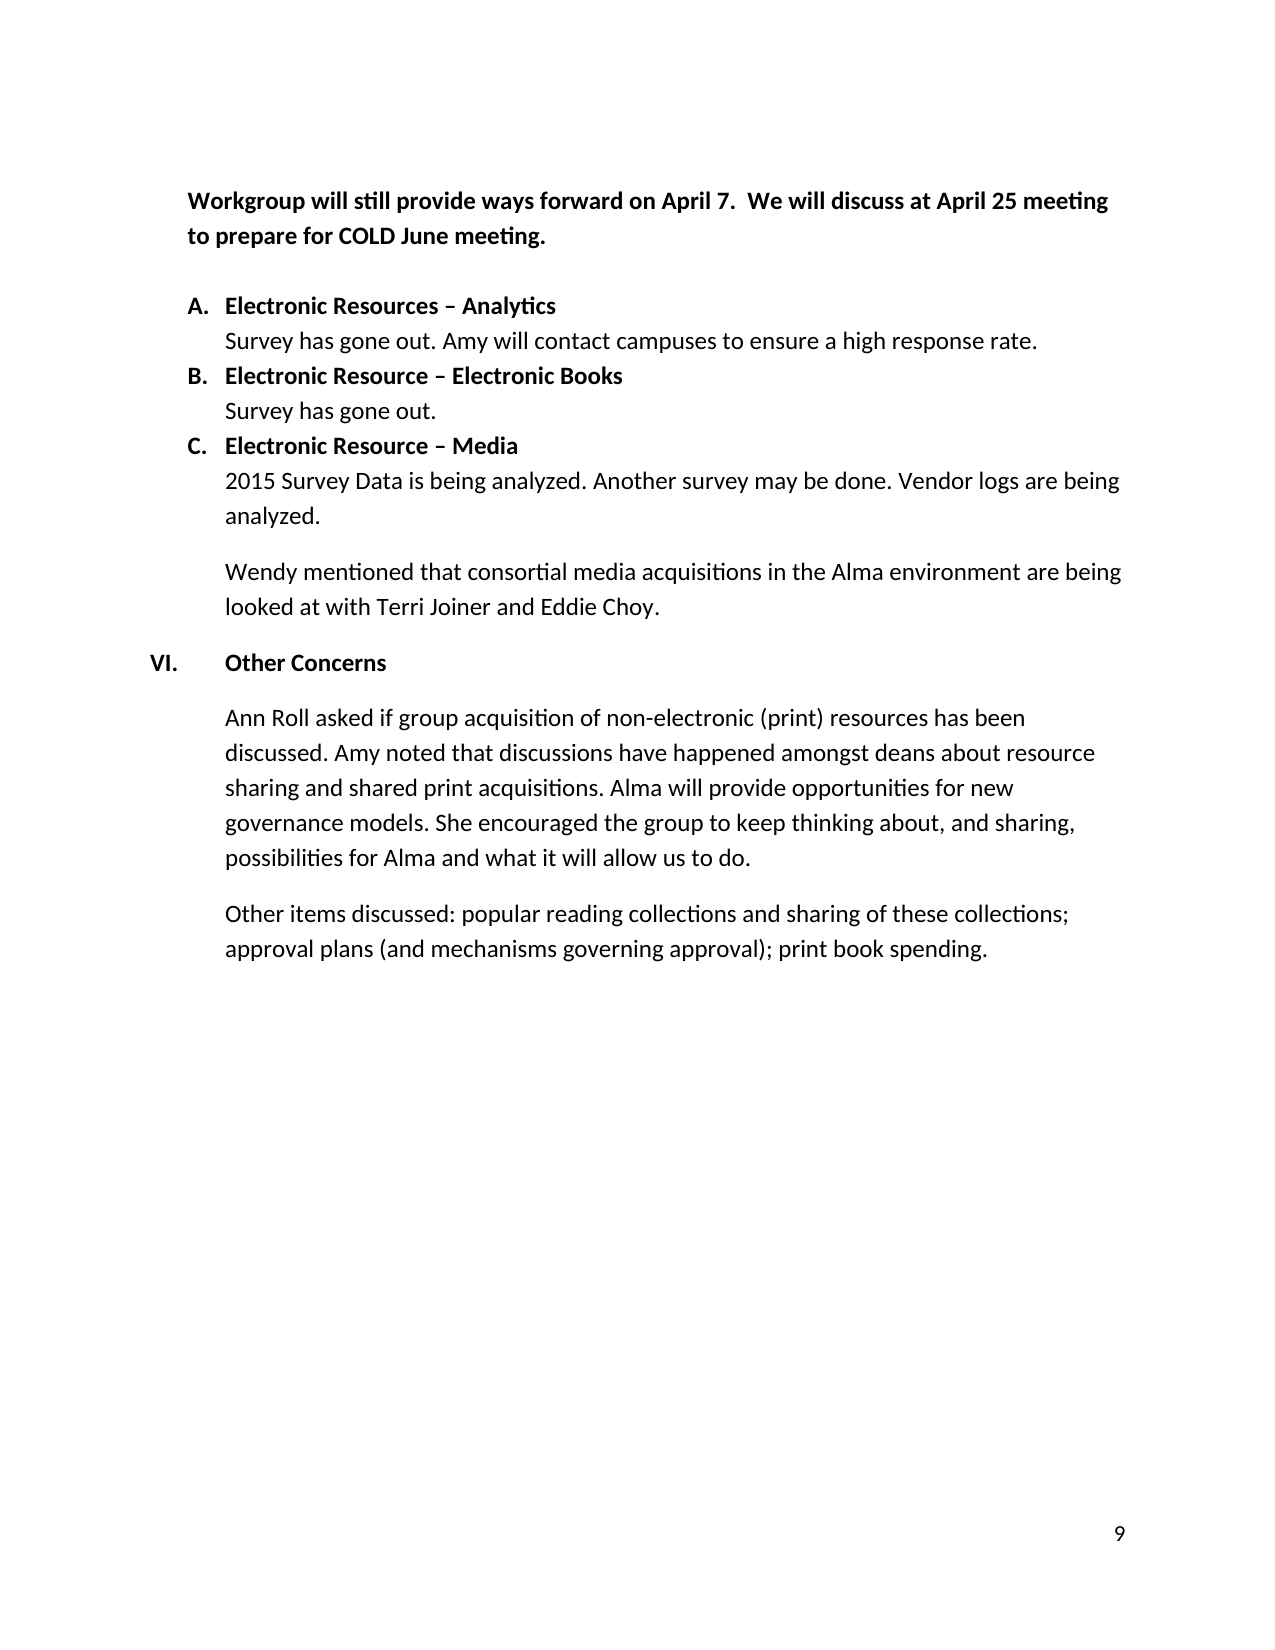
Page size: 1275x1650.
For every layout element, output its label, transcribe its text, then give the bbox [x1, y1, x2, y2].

text Other items discussed: popular reading collections and sharing of these collections; approval plans (and mechanisms governing approval); print book spending. [225, 898, 1125, 964]
list Survey has gone out. [225, 395, 1125, 426]
text Ann Roll asked if group acquisition of non-electronic (print) resources has been discussed. Amy noted that discussions have happened amongst deans about resource sharing and shared print acquisitions. Alma will provide opportunities for new governance models. She encouraged the group to keep thinking about, and sharing, possibilities for Alma and what it will allow us to do. [225, 702, 1125, 873]
text Wendy mentioned that consortial media acquisitions in the Alma environment are being looked at with Terri Joiner and Eddie Choy. [225, 556, 1125, 621]
list Electronic Resource – Electronic Books [187, 360, 1125, 391]
list Electronic Resources – Analytics [187, 290, 1125, 321]
list Other Concerns [150, 647, 1125, 677]
list 2015 Survey Data is being analyzed. Another survey may be done. Vendor logs are being analyzed. [225, 465, 1125, 531]
list Survey has gone out. Amy will contact campuses to ensure a high response rate. [225, 325, 1125, 356]
list Workgroup will still provide ways forward on April 7. We will discuss at April 25 meeting to prepare for COLD June meeting. [187, 185, 1125, 251]
list Electronic Resource – Media [187, 430, 1125, 461]
